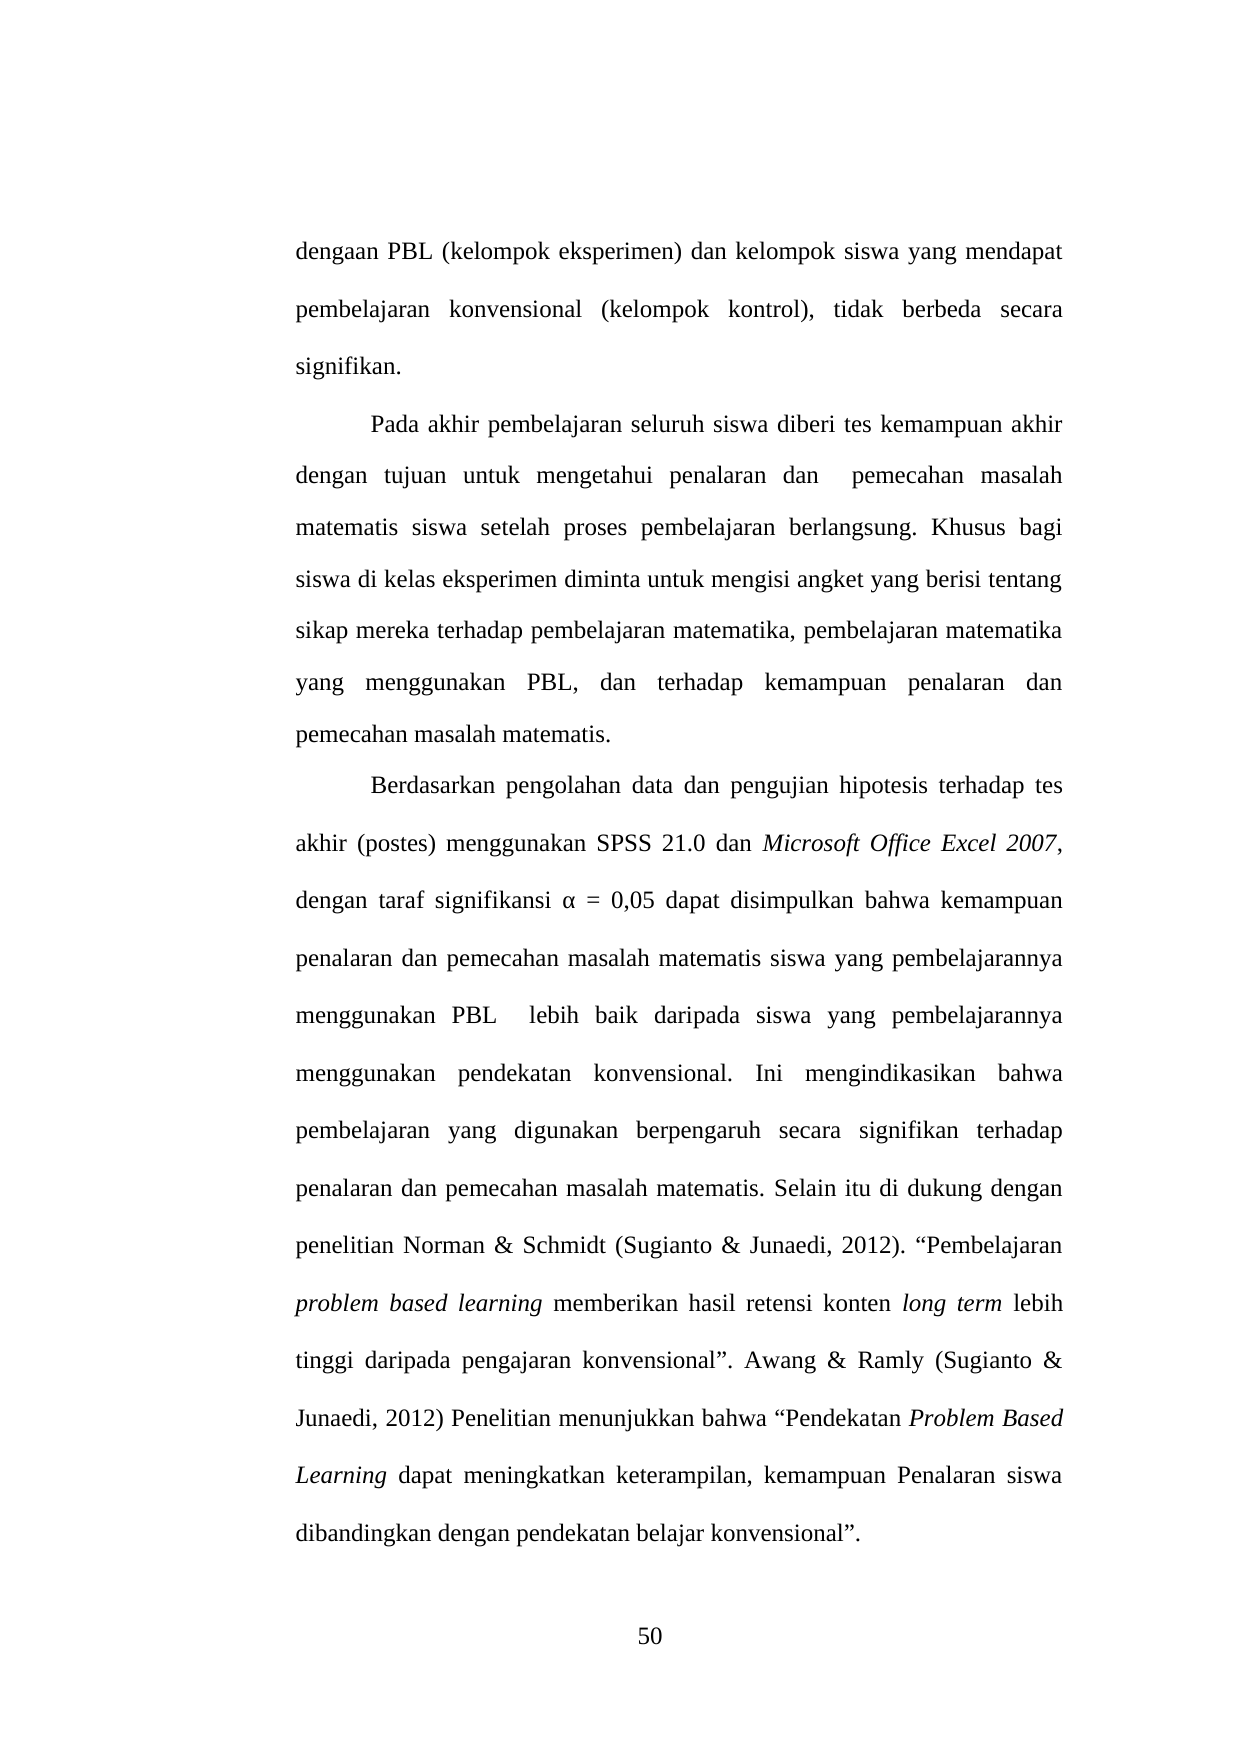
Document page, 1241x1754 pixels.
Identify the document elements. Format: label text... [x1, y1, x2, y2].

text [295, 236, 1063, 380]
text Pada akhir pembelajaran seluruh siswa diberi tes kemampuan akhir dengan tujuan untuk mengetahui penalaran dan pemecahan masalah matematis siswa setelah proses pembelajaran berlangsung. Khusus bagi siswa di kelas eksperimen diminta untuk mengisi angket yang berisi tentang sikap mereka terhadap pembelajaran matematika, pembelajaran matematika yang menggunakan PBL, dan terhadap kemampuan penalaran dan pemecahan masalah matematis. [295, 409, 1063, 747]
text Berdasarkan pengolahan data dan pengujian hipotesis terhadap tes akhir (postes) menggunakan SPSS 21.0 dan Microsoft Office Excel 2007, dengan taraf signifikansi α = 0,05 dapat disimpulkan bahwa kemampuan penalaran dan pemecahan masalah matematis siswa yang pembelajarannya menggunakan PBL lebih baik daripada siswa yang pembelajarannya menggunakan pendekatan konvensional. Ini mengindikasikan bahwa pembelajaran yang digunakan berpengaruh secara signifikan terhadap penalaran dan pemecahan masalah matematis. Selain itu di dukung dengan penelitian Norman & Schmidt (Sugianto & Junaedi, 2012). “Pembelajaran problem based learning memberikan hasil retensi konten long term lebih tinggi daripada pengajaran konvensional”. Awang & Ramly (Sugianto & Junaedi, 2012) Penelitian menunjukkan bahwa “Pendekatan Problem Based Learning dapat meningkatkan keterampilan, kemampuan Penalaran siswa dibandingkan dengan pendekatan belajar konvensional”. [295, 770, 1063, 1547]
